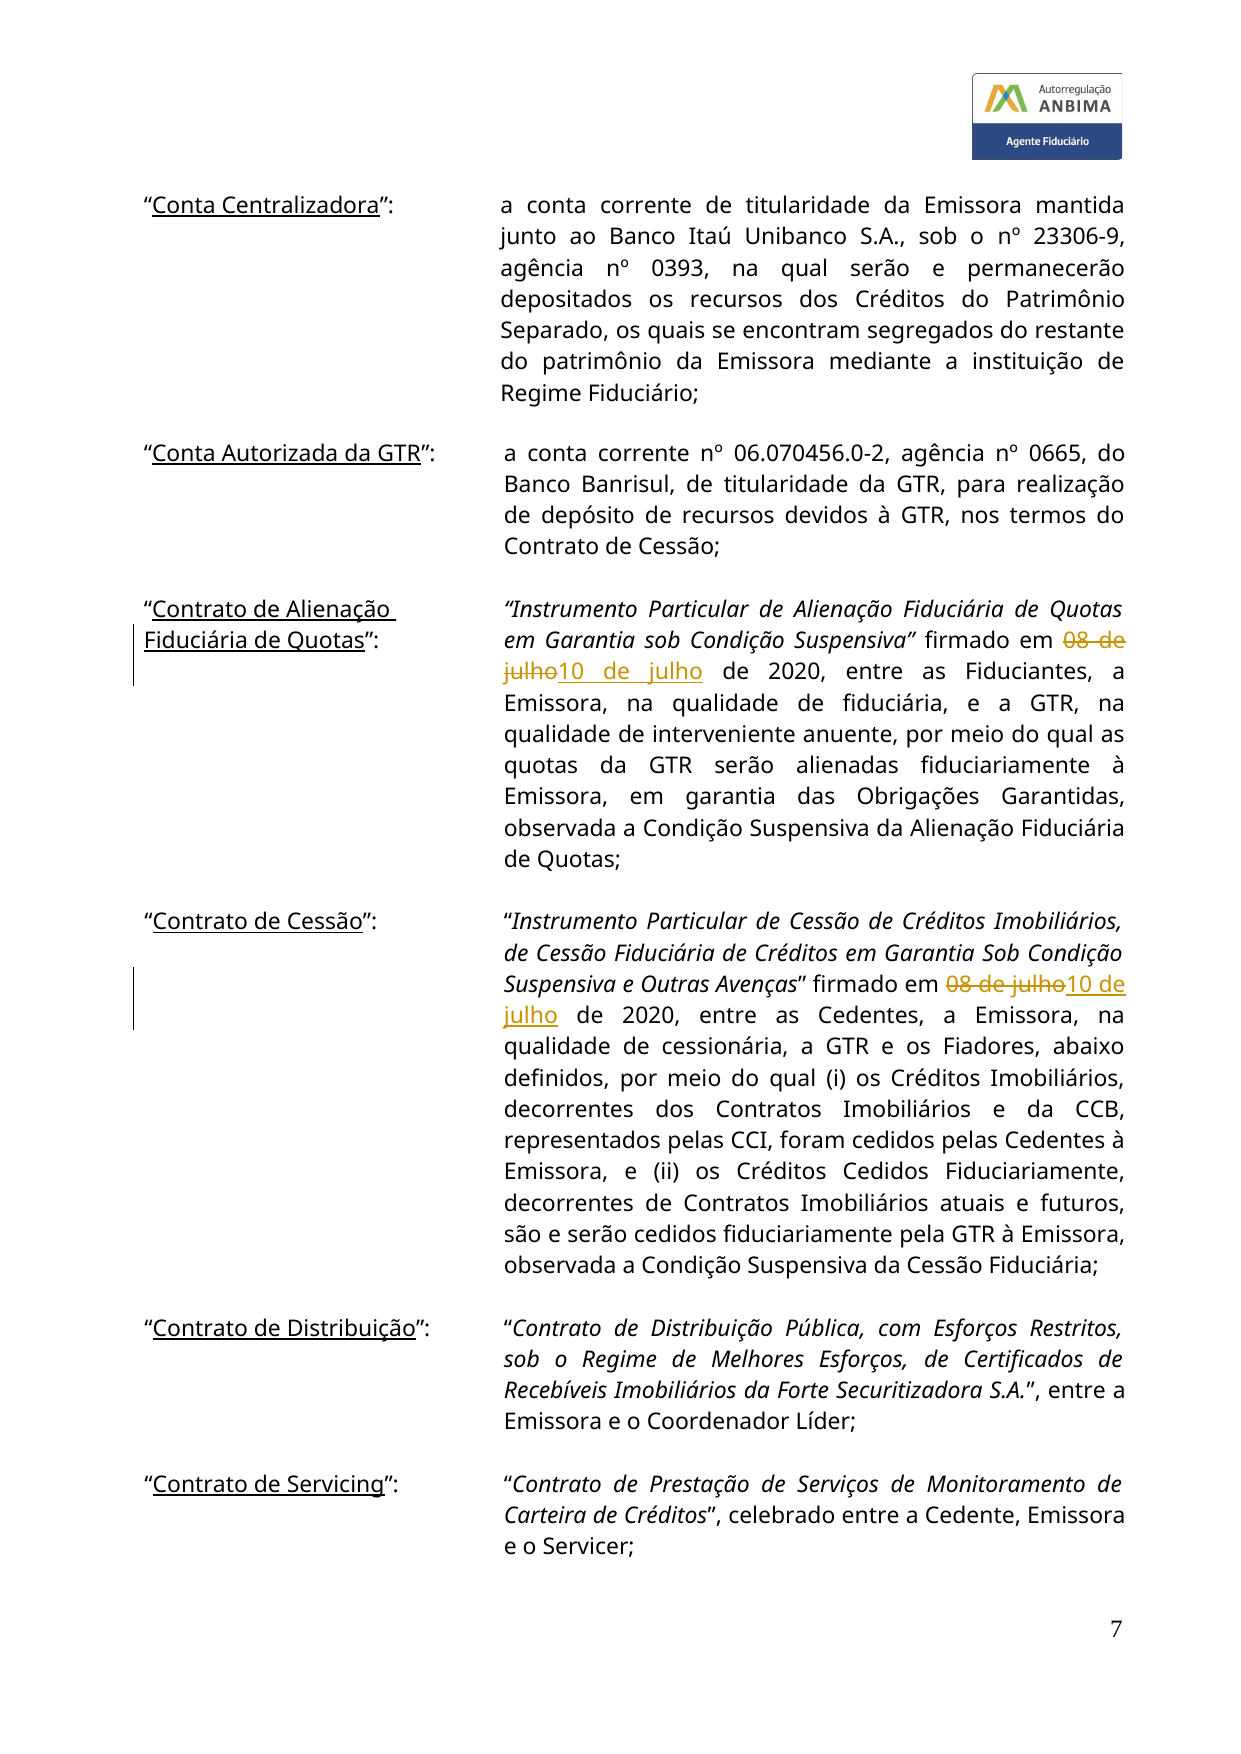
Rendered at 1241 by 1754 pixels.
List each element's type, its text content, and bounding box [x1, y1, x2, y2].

table_cell a conta corrente nº 06.070456.0-2, agência nº 0665, do Banco Banrisul, de titularidade da GTR, para realização de depósito de recursos devidos à GTR, nos termos do Contrato de Cessão; [489, 436, 1137, 592]
table_cell “Contrato de Distribuição”: [133, 1311, 489, 1467]
table_cell “Contrato de Distribuição Pública, com Esforços Restritos, sob o Regime de Melhores Esforços, de Certificados de Recebíveis Imobiliários da Forte Securitizadora S.A.”, entre a Emissora e o Coordenador Líder; [489, 1311, 1137, 1467]
table_cell “Contrato de Prestação de Serviços de Monitoramento de Carteira de Créditos”, celebrado entre a Cedente, Emissora e o Servicer; [489, 1467, 1137, 1592]
table_cell a conta corrente de titularidade da Emissora mantida junto ao Banco Itaú Unibanco S.A., sob o nº 23306-9, agência nº 0393, na qual serão e permanecerão depositados os recursos dos Créditos do Patrimônio Separado, os quais se encontram segregados do restante do patrimônio da Emissora mediante a instituição de Regime Fiduciário; [489, 189, 1137, 436]
picture [972, 73, 1123, 160]
table_cell “Contrato de Servicing”: [133, 1467, 489, 1592]
table_cell “Instrumento Particular de Cessão de Créditos Imobiliários, de Cessão Fiduciária de Créditos em Garantia Sob Condição Suspensiva e Outras Avenças” firmado em de 2020, entre as Cedentes, a Emissora, na qualidade de cessionária, a GTR e os Fiadores, abaixo definidos, por meio do qual (i) os Créditos Imobiliários, decorrentes dos Contratos Imobiliários e da CCB, representados pelas CCI, foram cedidos pelas Cedentes à Emissora, e (ii) os Créditos Cedidos Fiduciariamente, decorrentes de Contratos Imobiliários atuais e futuros, são e serão cedidos fiduciariamente pela GTR à Emissora, observada a Condição Suspensiva da Cessão Fiduciária; [489, 905, 1137, 1311]
table_cell “Conta Centralizadora”: [133, 189, 489, 436]
table_cell “Contrato de Alienação Fiduciária de Quotas”: [133, 592, 489, 905]
table_cell “Contrato de Cessão”: [133, 905, 489, 1311]
table_cell “Instrumento Particular de Alienação Fiduciária de Quotas em Garantia sob Condição Suspensiva” firmado em de 2020, entre as Fiduciantes, a Emissora, na qualidade de fiduciária, e a GTR, na qualidade de interveniente anuente, por meio do qual as quotas da GTR serão alienadas fiduciariamente à Emissora, em garantia das Obrigações Garantidas, observada a Condição Suspensiva da Alienação Fiduciária de Quotas; [489, 592, 1137, 905]
table_cell “Conta Autorizada da GTR”: [133, 436, 489, 592]
